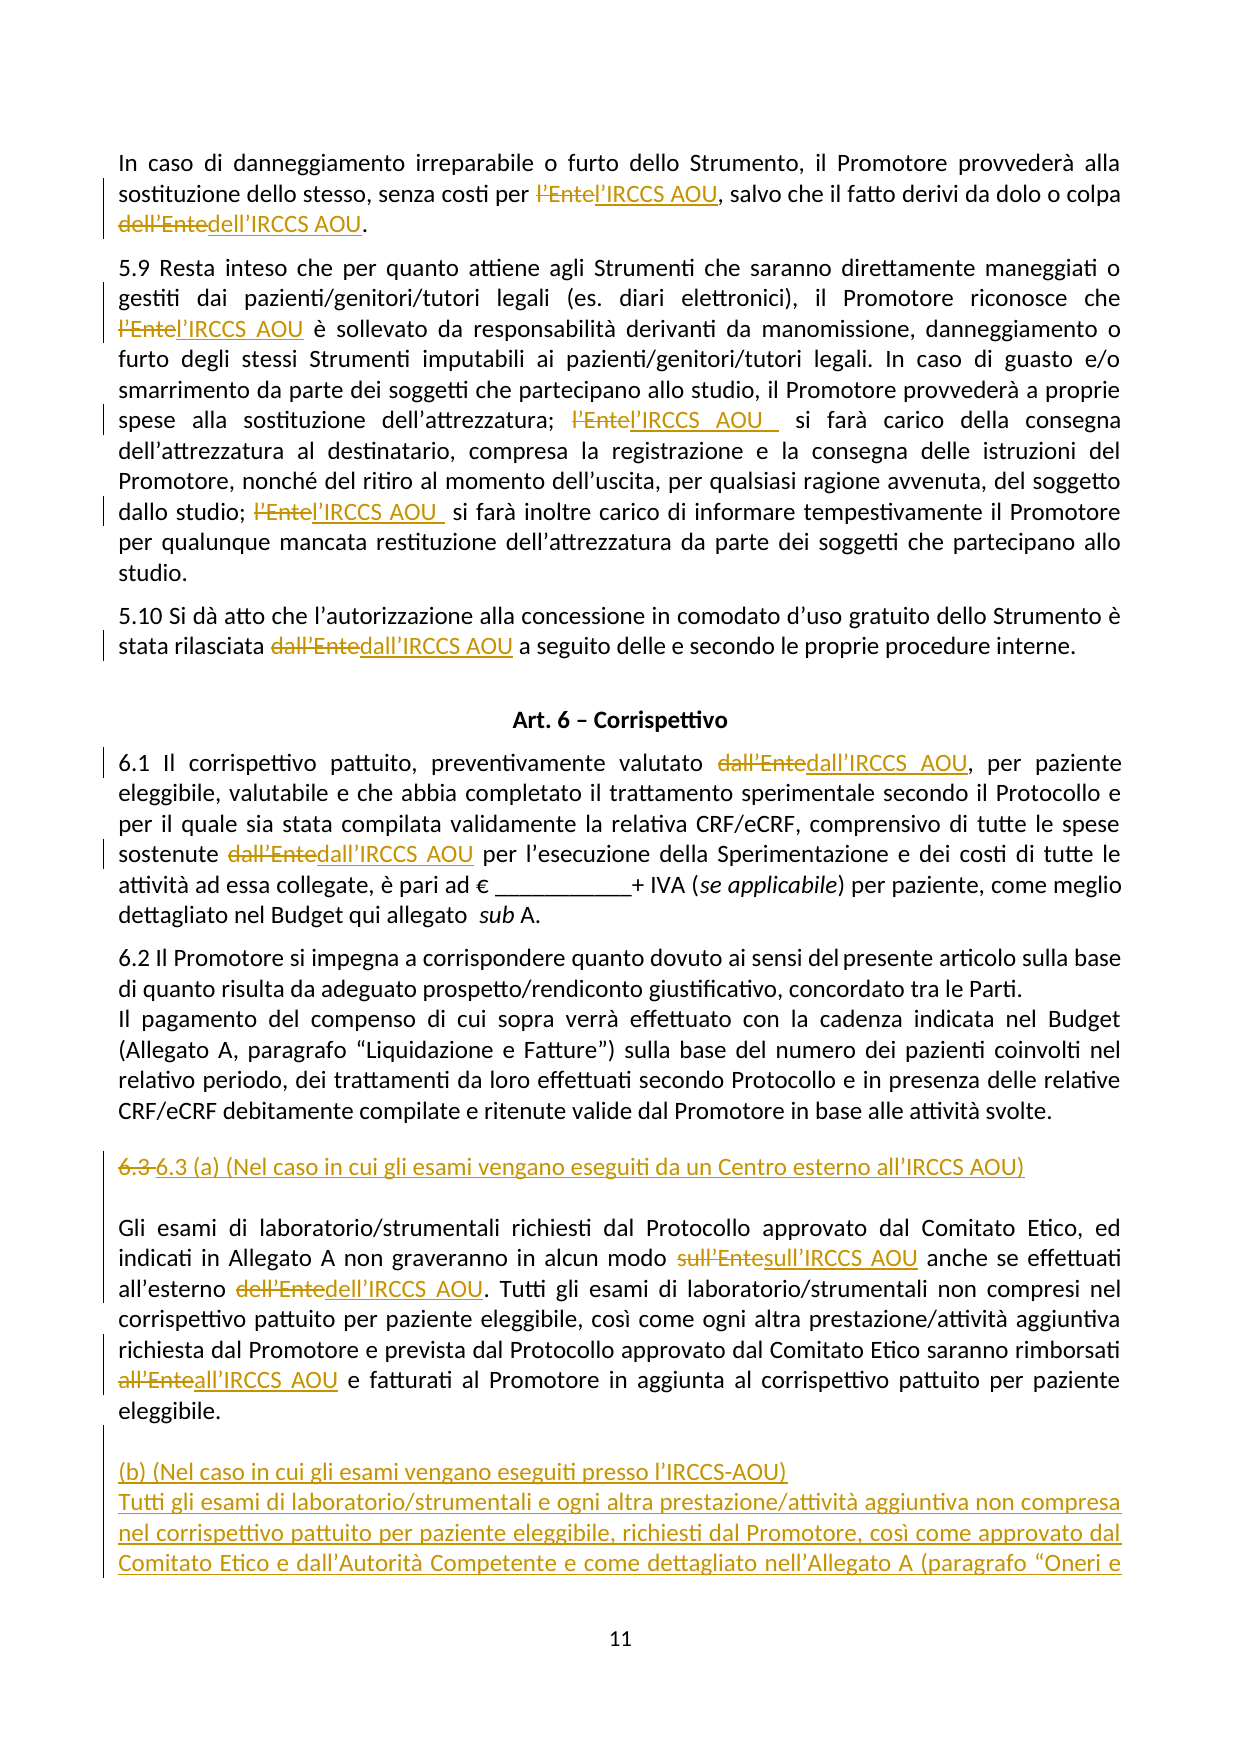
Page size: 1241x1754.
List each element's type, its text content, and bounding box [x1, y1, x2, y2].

text 6.1 Il corrispettivo pattuito, preventivamente valutato , per paziente eleggibile, valutabile e che abbia completato il trattamento sperimentale secondo il Protocollo e per il quale sia stata compilata validamente la relativa CRF/eCRF, comprensivo di tutte le spese sostenute per l’esecuzione della Sperimentazione e dei costi di tutte le attività ad essa collegate, è pari ad € ___________+ IVA (se applicabile) per paziente, come meglio dettagliato nel Budget qui allegato sub A. [118, 747, 1122, 930]
text Gli esami di laboratorio/strumentali richiesti dal Protocollo approvato dal Comitato Etico, ed indicati in Allegato A non graveranno in alcun modo anche se effettuati all’esterno . Tutti gli esami di laboratorio/strumentali non compresi nel corrispettivo pattuito per paziente eleggibile, così come ogni altra prestazione/attività aggiuntiva richiesta dal Promotore e prevista dal Protocollo approvato dal Comitato Etico saranno rimborsati e fatturati al Promotore in aggiunta al corrispettivo pattuito per paziente eleggibile. [118, 1212, 1122, 1425]
text 5.9 Resta inteso che per quanto attiene agli Strumenti che saranno direttamente maneggiati o gestiti dai pazienti/genitori/tutori legali (es. diari elettronici), il Promotore riconosce che è sollevato da responsabilità derivanti da manomissione, danneggiamento o furto degli stessi Strumenti imputabili ai pazienti/genitori/tutori legali. In caso di guasto e/o smarrimento da parte dei soggetti che partecipano allo studio, il Promotore provvederà a proprie spese alla sostituzione dell’attrezzatura; si farà carico della consegna dell’attrezzatura al destinatario, compresa la registrazione e la consegna delle istruzioni del Promotore, nonché del ritiro al momento dell’uscita, per qualsiasi ragione avvenuta, del soggetto dallo studio; si farà inoltre carico di informare tempestivamente il Promotore per qualunque mancata restituzione dell’attrezzatura da parte dei soggetti che partecipano allo studio. [118, 252, 1122, 587]
text Art. 6 – Corrispettivo [118, 704, 1122, 734]
text 5.10 Si dà atto che l’autorizzazione alla concessione in comodato d’uso gratuito dello Strumento è stata rilasciata a seguito delle e secondo le proprie procedure interne. [118, 600, 1122, 661]
text Il pagamento del compenso di cui sopra verrà effettuato con la cadenza indicata nel Budget (Allegato A, paragrafo “Liquidazione e Fatture”) sulla base del numero dei pazienti coinvolti nel relativo periodo, dei trattamenti da loro effettuati secondo Protocollo e in presenza delle relative CRF/eCRF debitamente compilate e ritenute valide dal Promotore in base alle attività svolte. [118, 1004, 1122, 1126]
text In caso di danneggiamento irreparabile o furto dello Strumento, il Promotore provvederà alla sostituzione dello stesso, senza costi per , salvo che il fatto derivi da dolo o colpa . [118, 148, 1122, 239]
text 6.2 Il Promotore si impegna a corrispondere quanto dovuto ai sensi del presente articolo sulla base di quanto risulta da adeguato prospetto/rendiconto giustificativo, concordato tra le Parti. [118, 943, 1122, 1004]
